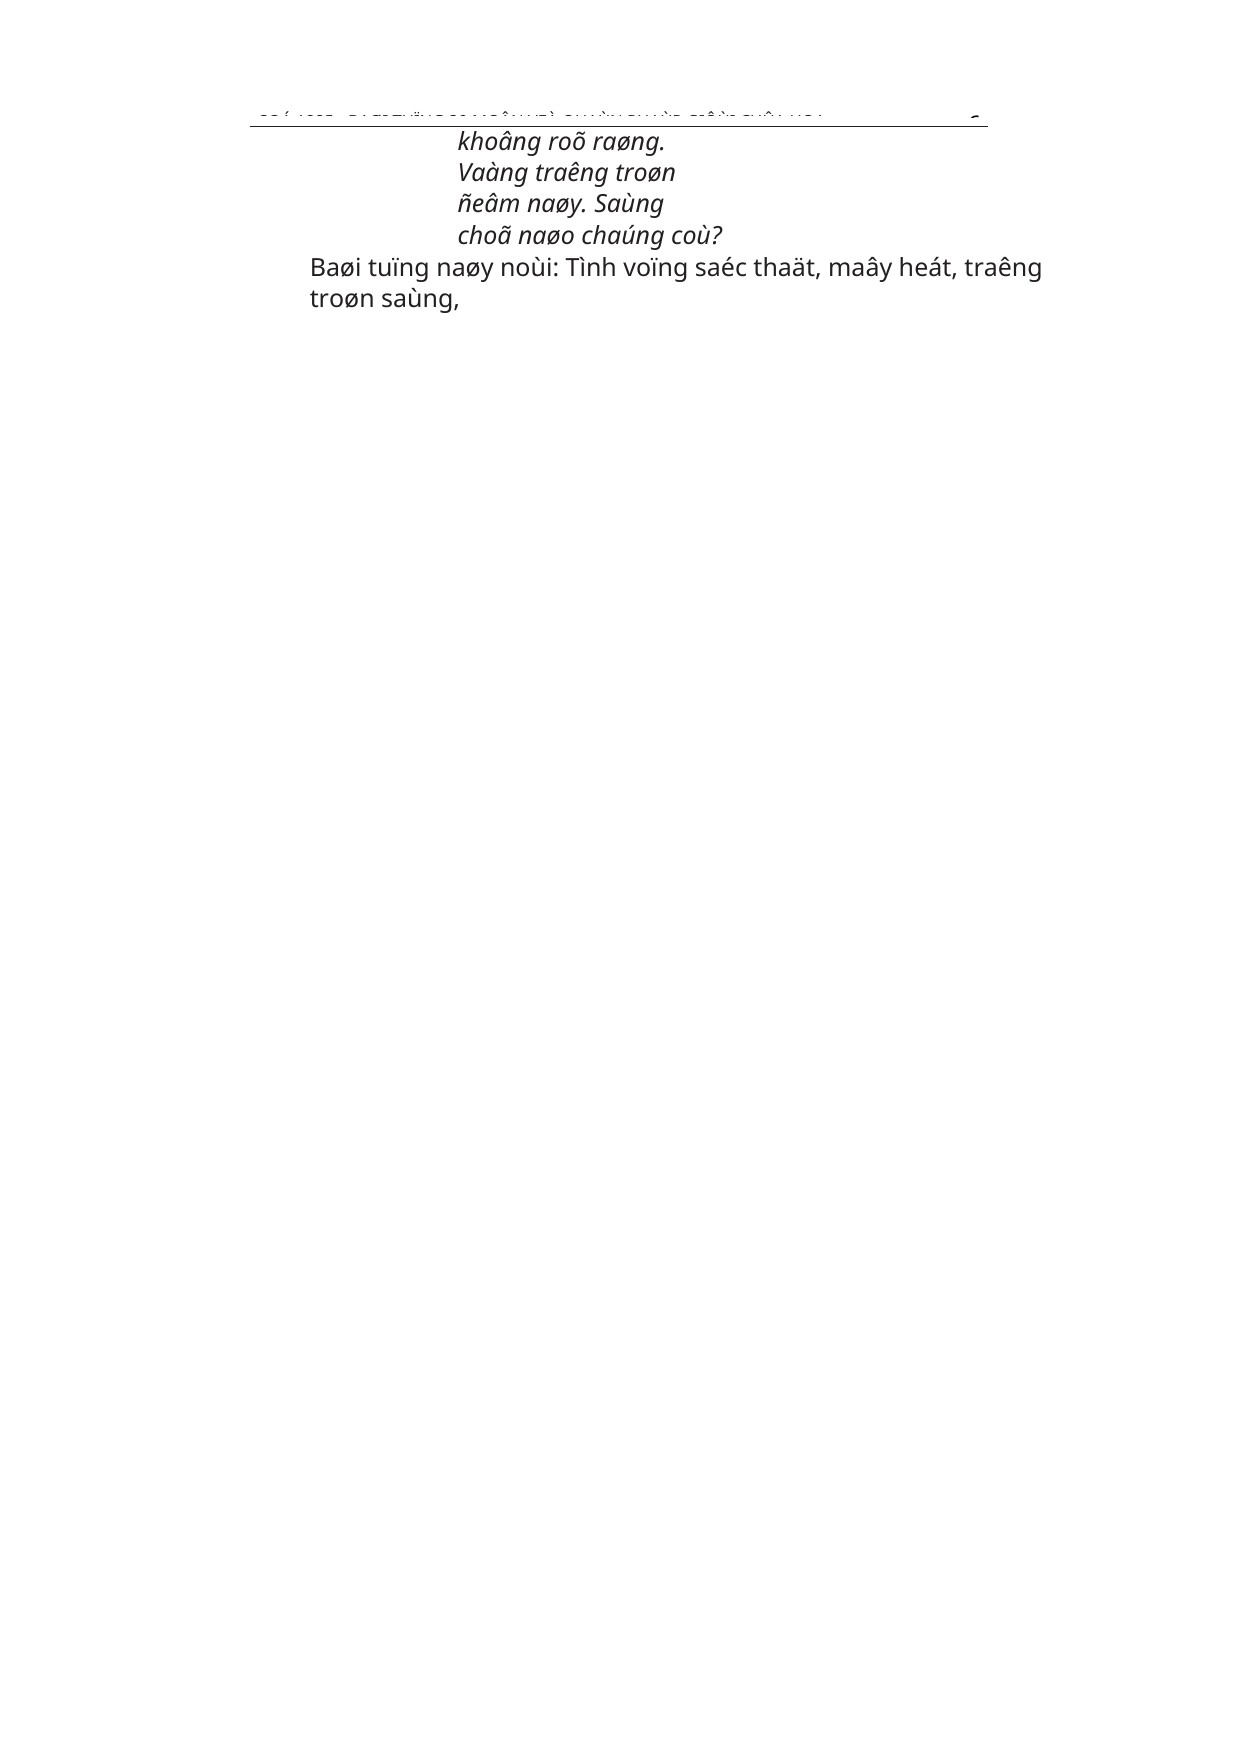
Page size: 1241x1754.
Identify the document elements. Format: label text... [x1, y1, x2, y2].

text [457, 125, 724, 252]
text Baøi tuïng naøy noùi: Tình voïng saéc thaät, maây heát, traêng troøn saùng, [309, 252, 1092, 313]
